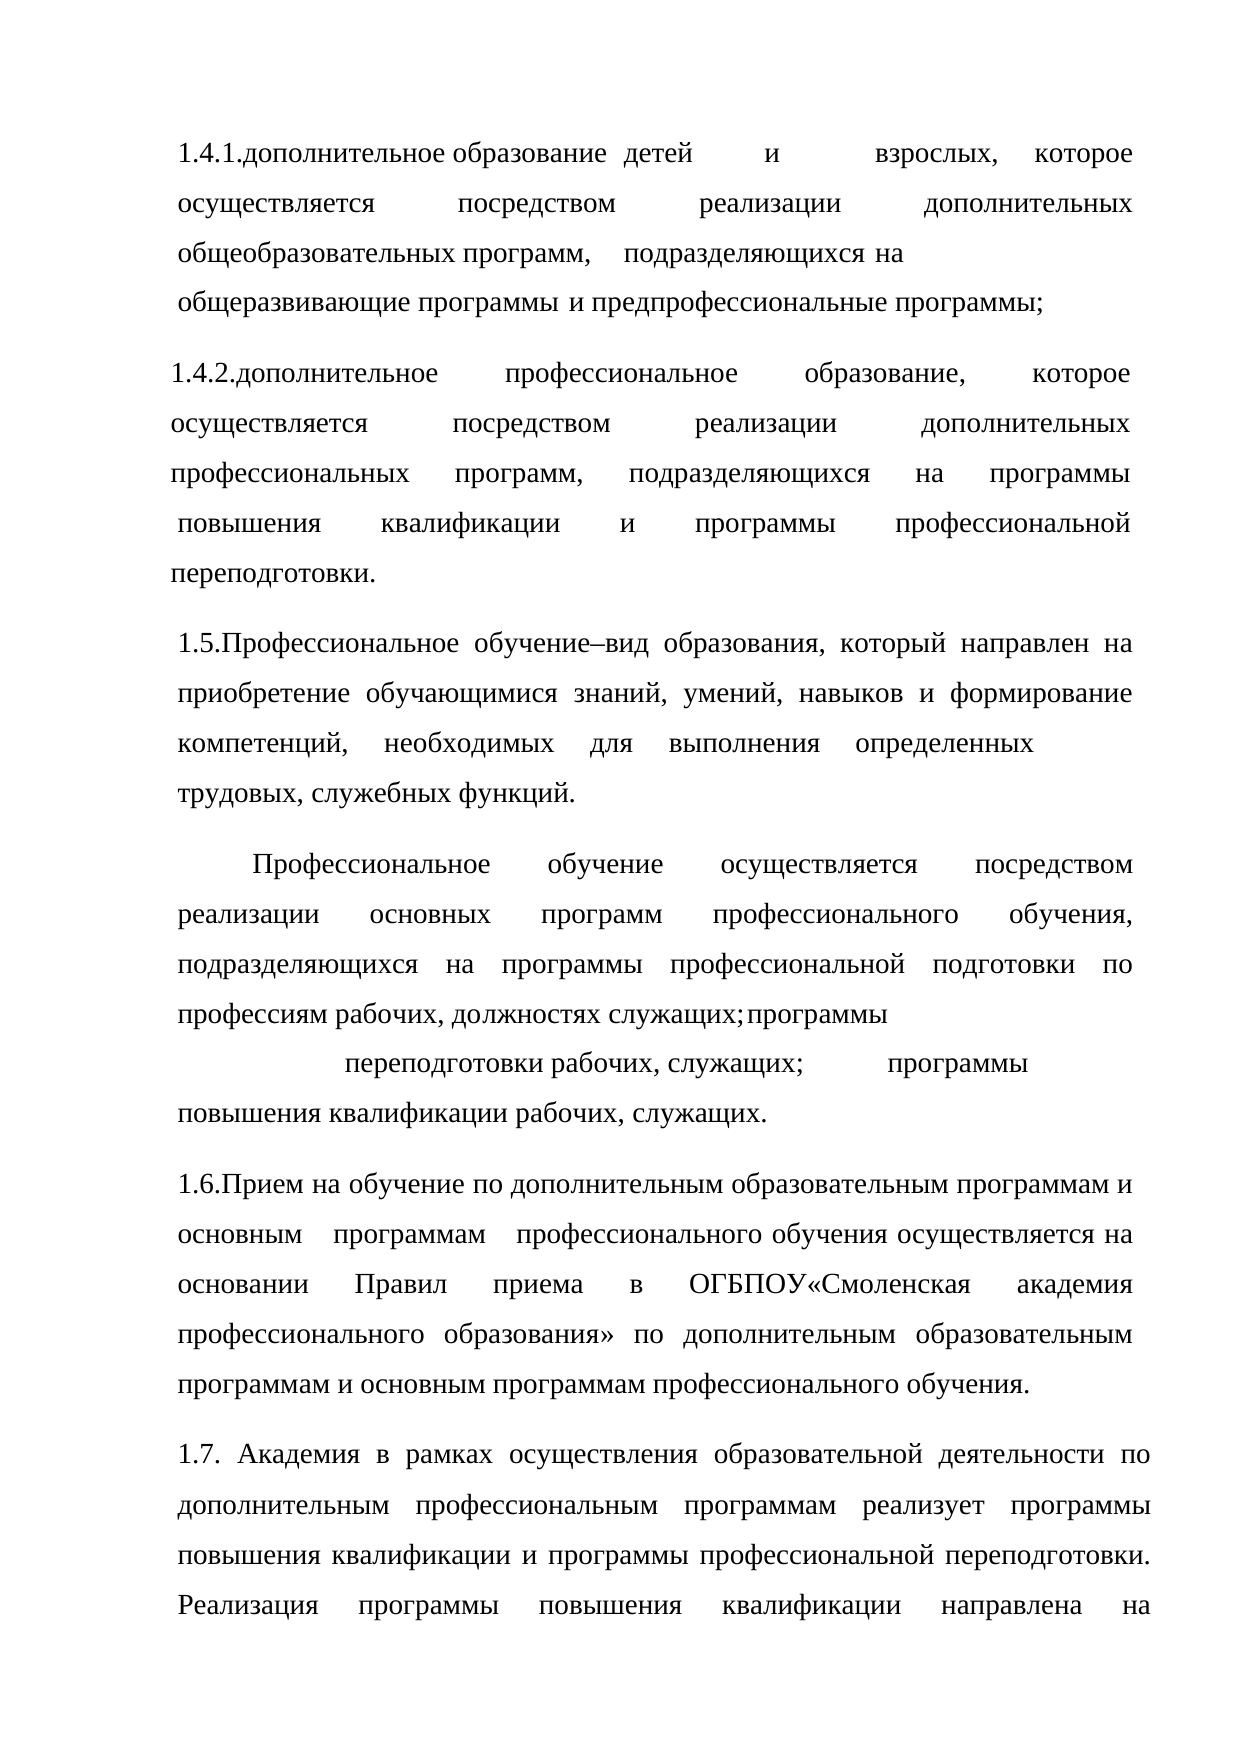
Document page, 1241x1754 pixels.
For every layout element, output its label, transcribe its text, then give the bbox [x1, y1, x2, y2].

text Профессиональное обучение осуществляется посредством реализации основных программ профессионального обучения, подразделяющихся на программы профессиональной подготовки по профессиям рабочих, должностях служащих; программы переподготовки рабочих, служащих; программы повышения квалификации рабочих, служащих. [177, 846, 1133, 1129]
text 1.4.1.дополнительное образование детей и взрослых, которое осуществляется посредством реализации дополнительных общеобразовательных программ, подразделяющихся на общеразвивающие программы и предпрофессиональные программы; [177, 135, 1133, 318]
text 1.6.Прием на обучение по дополнительным образовательным программам и основным программам профессионального обучения осуществляется на основании Правил приема в ОГБПОУ«Смоленская академия профессионального образования» по дополнительным образовательным программам и основным программам профессионального обучения. [177, 1166, 1133, 1399]
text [177, 1437, 1152, 1621]
text 1.5.Профессиональное обучение–вид образования, который направлен на приобретение обучающимися знаний, умений, навыков и формирование компетенций, необходимых для выполнения определенных трудовых, служебных функций. [177, 626, 1133, 809]
text 1.4.2.дополнительное профессиональное образование, которое осуществляется посредством реализации дополнительных профессиональных программ, подразделяющихся на программы повышения квалификации и программы профессиональной переподготовки. [170, 355, 1130, 588]
